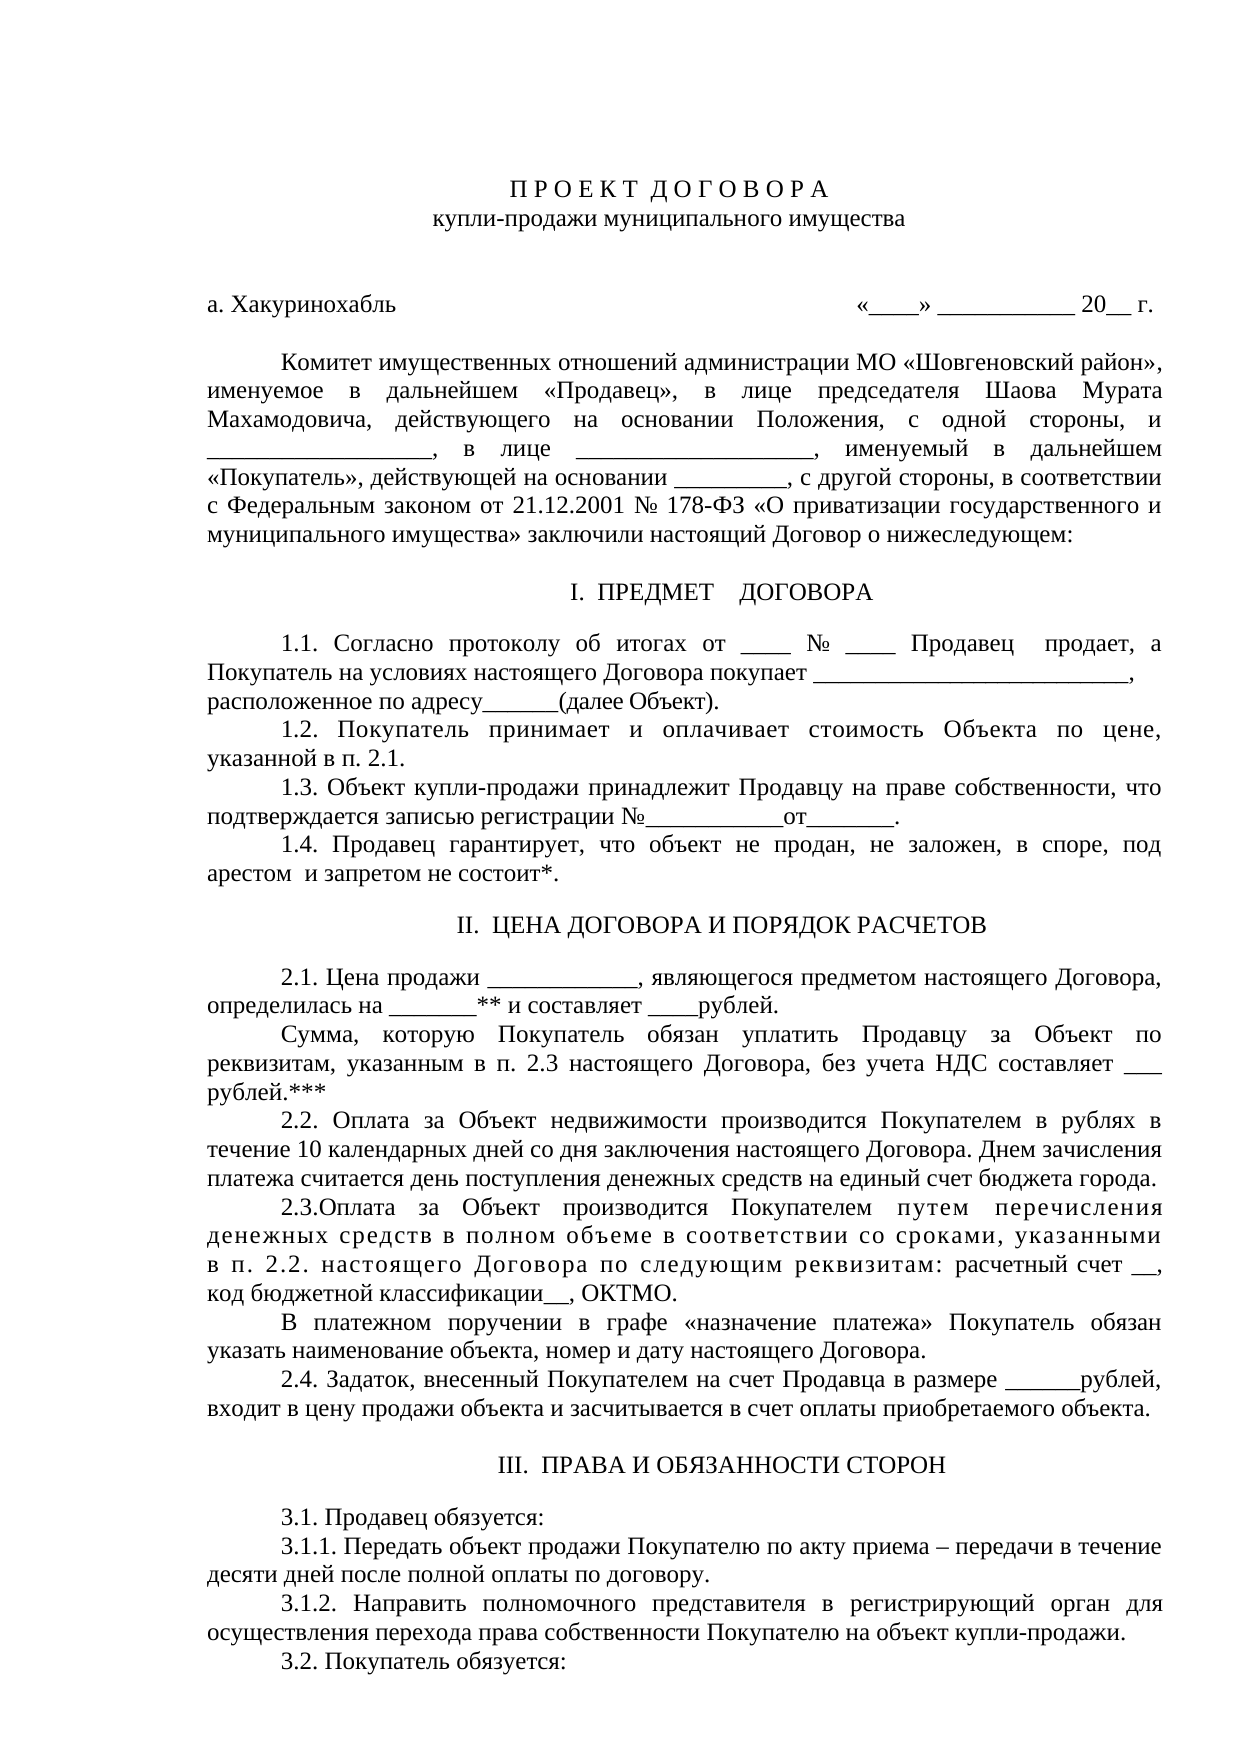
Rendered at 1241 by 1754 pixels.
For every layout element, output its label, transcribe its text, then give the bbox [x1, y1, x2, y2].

text 1.4. Продавец гарантирует, что объект не продан, не заложен, в споре, под арестом и запретом не состоит*. [207, 829, 1163, 887]
text а. Хакуринохабль «____» ___________ 20__ г. [207, 289, 1160, 318]
text Сумма, которую Покупатель обязан уплатить Продавцу за Объект по реквизитам, указанным в п. 2.3 настоящего Договора, без учета НДС составляет ___ рублей.*** [207, 1019, 1163, 1105]
text II. ЦЕНА ДОГОВОРА И ПОРЯДОК РАСЧЕТОВ [207, 910, 1163, 939]
text 2.4. Задаток, внесенный Покупателем на счет Продавца в размере ______рублей, входит в цену продажи объекта и засчитывается в счет оплаты приобретаемого объекта. [207, 1364, 1163, 1422]
text 2.3.Оплата за Объект производится Покупателем путем перечисления денежных средств в полном объеме в соответствии со сроками, указанными в п. 2.2. настоящего Договора по следующим реквизитам: расчетный счет __, код бюджетной классификации__, ОКТМО. [207, 1192, 1163, 1307]
text III. ПРАВА И ОБЯЗАННОСТИ СТОРОН [207, 1450, 1163, 1479]
text 1.2. Покупатель принимает и оплачивает стоимость Объекта по цене, указанной в п. 2.1. [207, 714, 1163, 772]
text 2.2. Оплата за Объект недвижимости производится Покупателем в рублях в течение 10 календарных дней со дня заключения настоящего Договора. Днем зачисления платежа считается день поступления денежных средств на единый счет бюджета города. [207, 1105, 1163, 1192]
text 1.1. Согласно протоколу об итогах от ____ № ____ Продавец продает, а Покупатель на условиях настоящего Договора покупает __________ , расположенное по адресу______(далее Объект). [207, 628, 1163, 714]
text 3.1.1. Передать объект продажи Покупателю по акту приема – передачи в течение десяти дней после полной оплаты по договору. [207, 1531, 1163, 1588]
text 3.1.2. Направить полномочного представителя в регистрирующий орган для осуществления перехода права собственности Покупателю на объект купли-продажи. [207, 1588, 1163, 1646]
text купли-продажи муниципального имущества [177, 203, 1161, 232]
title П Р О Е К Т Д О Г О В О Р А [177, 174, 1161, 203]
text 3.1. Продавец обязуется: [207, 1502, 1163, 1531]
text 2.1. Цена продажи ____________, являющегося предметом настоящего Договора, определилась на _______** и составляет ____рублей. [207, 962, 1163, 1019]
text 3.2. Покупатель обязуется: [207, 1646, 1163, 1674]
text 1.3. Объект купли-продажи принадлежит Продавцу на праве собственности, что подтверждается записью регистрации №___________от_______. [207, 772, 1163, 829]
text Комитет имущественных отношений администрации МО «Шовгеновский район», именуемое в дальнейшем «Продавец», в лице председателя Шаова Мурата Махамодовича, действующего на основании Положения, с одной стороны, и __________________, в лице ___________________, именуемый в дальнейшем «Покупатель», действующей на основании _________, с другой стороны, в соответствии с Федеральным законом от 21.12.2001 № 178-ФЗ «О приватизации государственного и муниципального имущества» заключили настоящий Договор о нижеследующем: [207, 347, 1163, 548]
text I. ПРЕДМЕТ ДОГОВОРА [207, 577, 1163, 605]
text В платежном поручении в графе «назначение платежа» Покупатель обязан указать наименование объекта, номер и дату настоящего Договора. [207, 1307, 1163, 1364]
